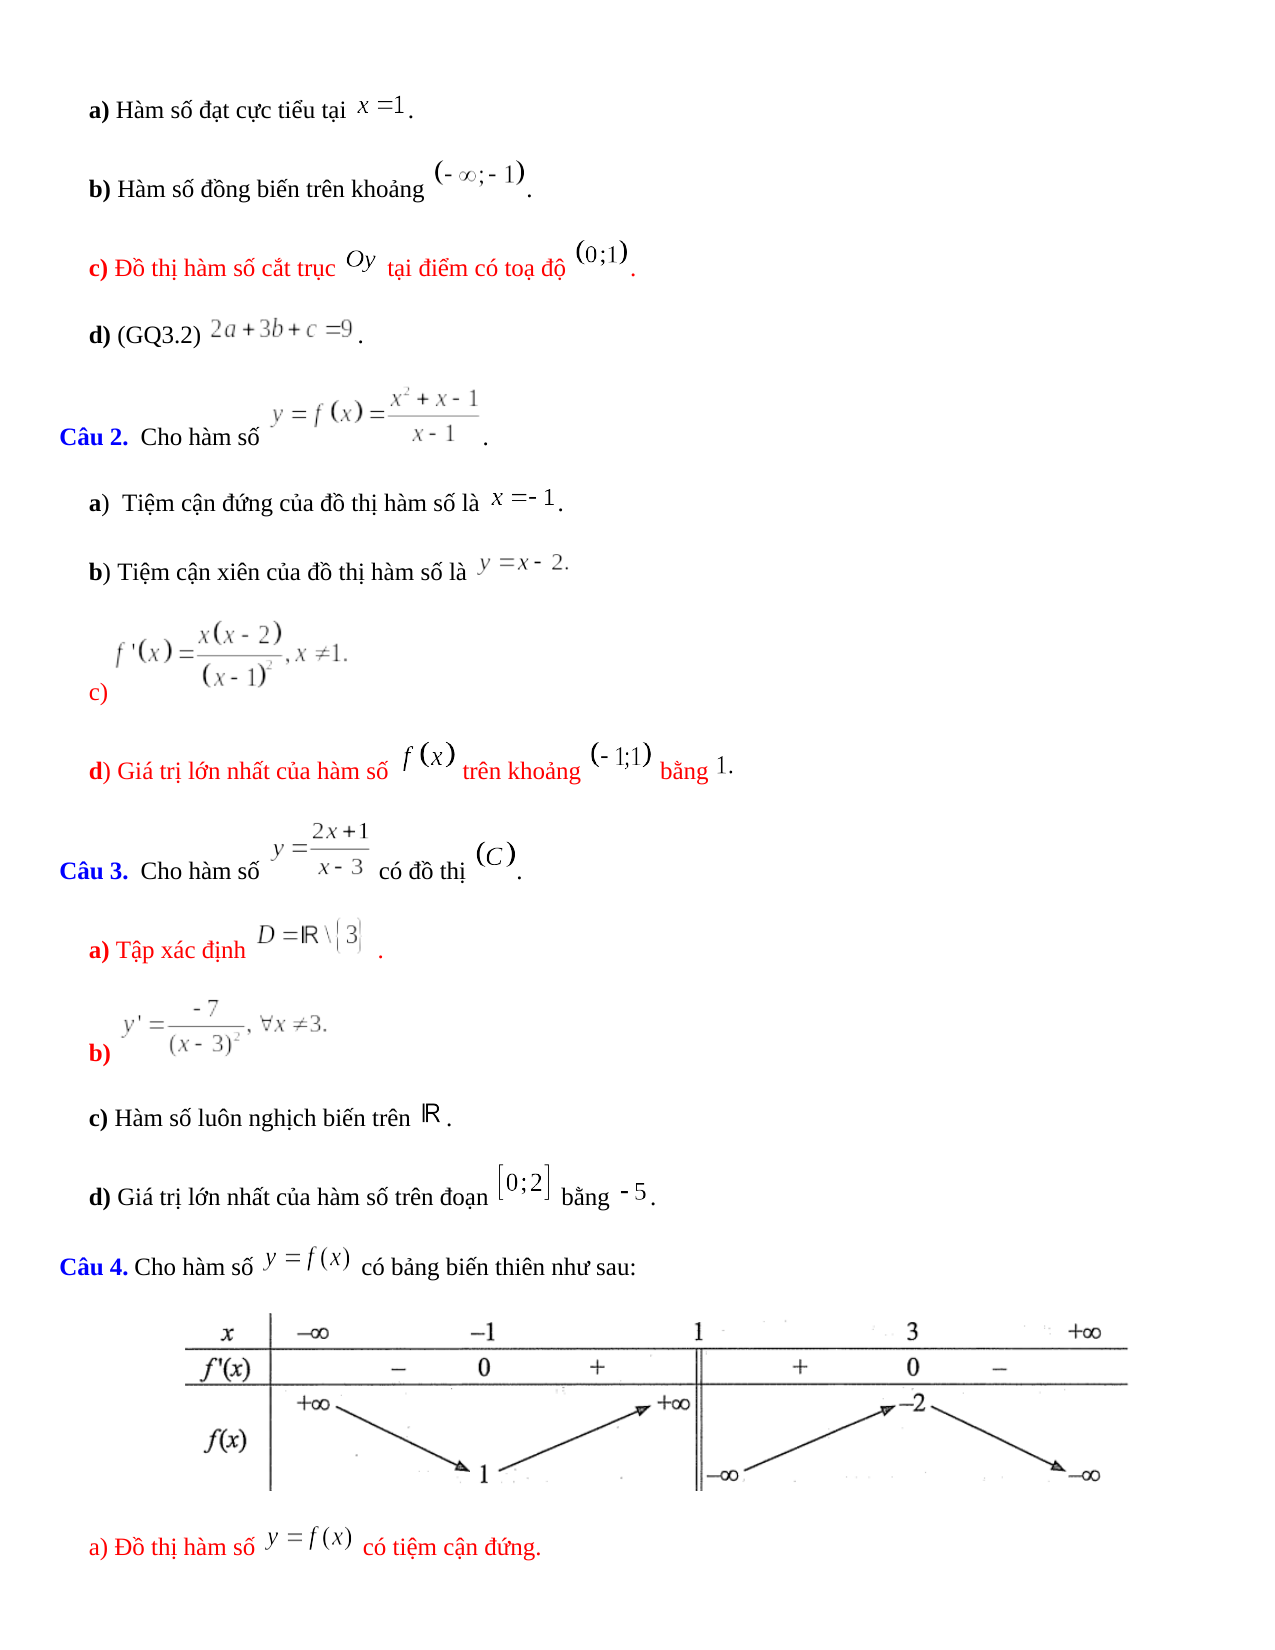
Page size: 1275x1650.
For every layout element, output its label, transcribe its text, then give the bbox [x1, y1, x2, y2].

text Câu 4. Cho hàm số có bảng biến thiên như sau: [59, 1242, 1228, 1281]
text d) (GQ3.2) . [59, 313, 1228, 348]
picture [184, 1311, 1132, 1491]
text Câu 2. Cho hàm số . [59, 379, 1228, 451]
text d) Giá trị lớn nhất của hàm số trên đoạn bằng . [59, 1163, 1228, 1211]
text a) Hàm số đạt cực tiểu tại . [59, 89, 1228, 124]
text d) Giá trị lớn nhất của hàm số trên khoảng bằng [59, 737, 1228, 784]
text b) Hàm số đồng biến trên khoảng . [59, 155, 1228, 203]
text b) Tiệm cận xiên của đồ thị hàm số là [59, 547, 1228, 585]
text Câu 3. Cho hàm số có đồ thị . [59, 816, 1228, 885]
text a) Đồ thị hàm số có tiệm cận đứng. [59, 1521, 1228, 1560]
text c) Đồ thị hàm số cắt trục tại điểm có toạ độ . [59, 234, 1228, 282]
text b) [59, 995, 1228, 1066]
text a) Tập xác định . [59, 916, 1228, 964]
text a) Tiệm cận đứng của đồ thị hàm số là . [59, 482, 1228, 516]
text c) [59, 616, 1228, 706]
text c) Hàm số luôn nghịch biến trên . [59, 1097, 1228, 1132]
